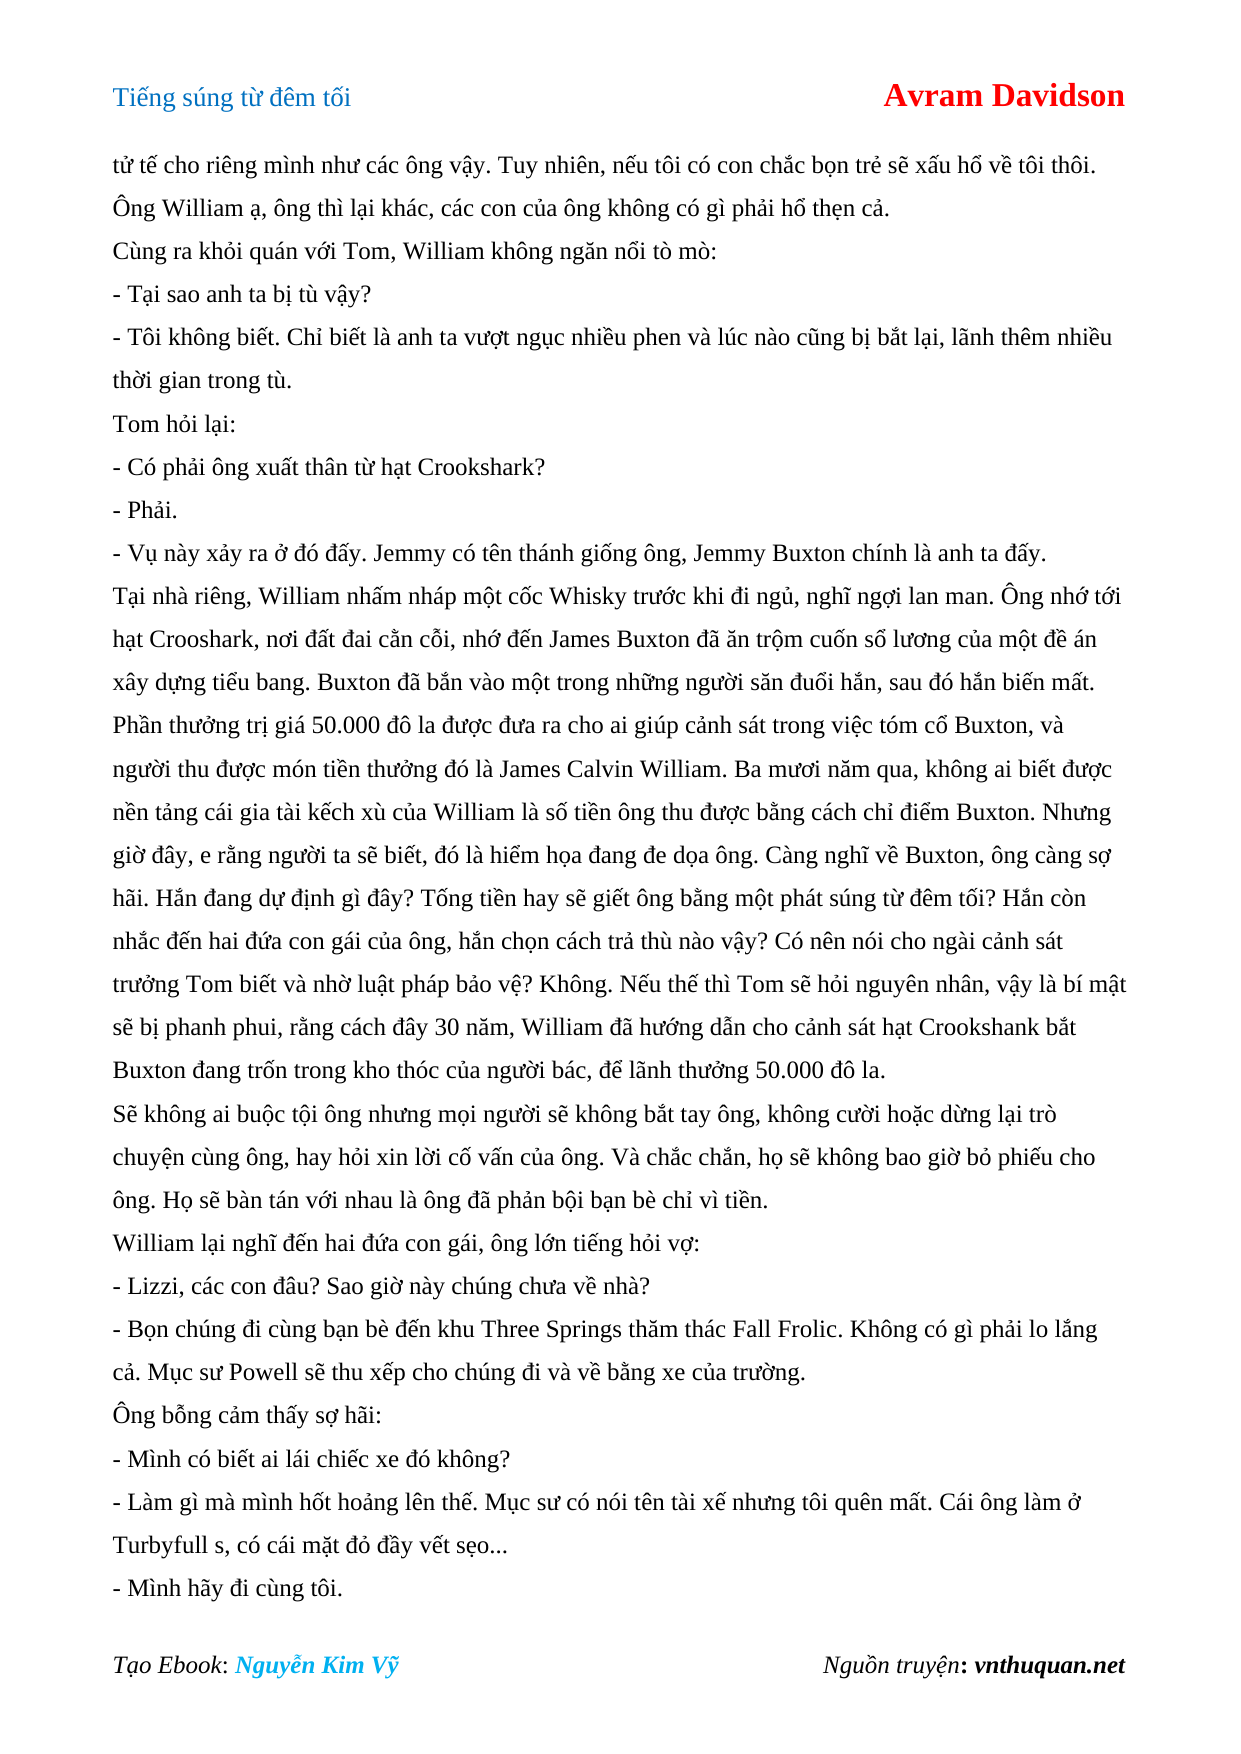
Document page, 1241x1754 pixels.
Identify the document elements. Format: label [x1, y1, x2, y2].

text [112, 150, 1128, 1602]
